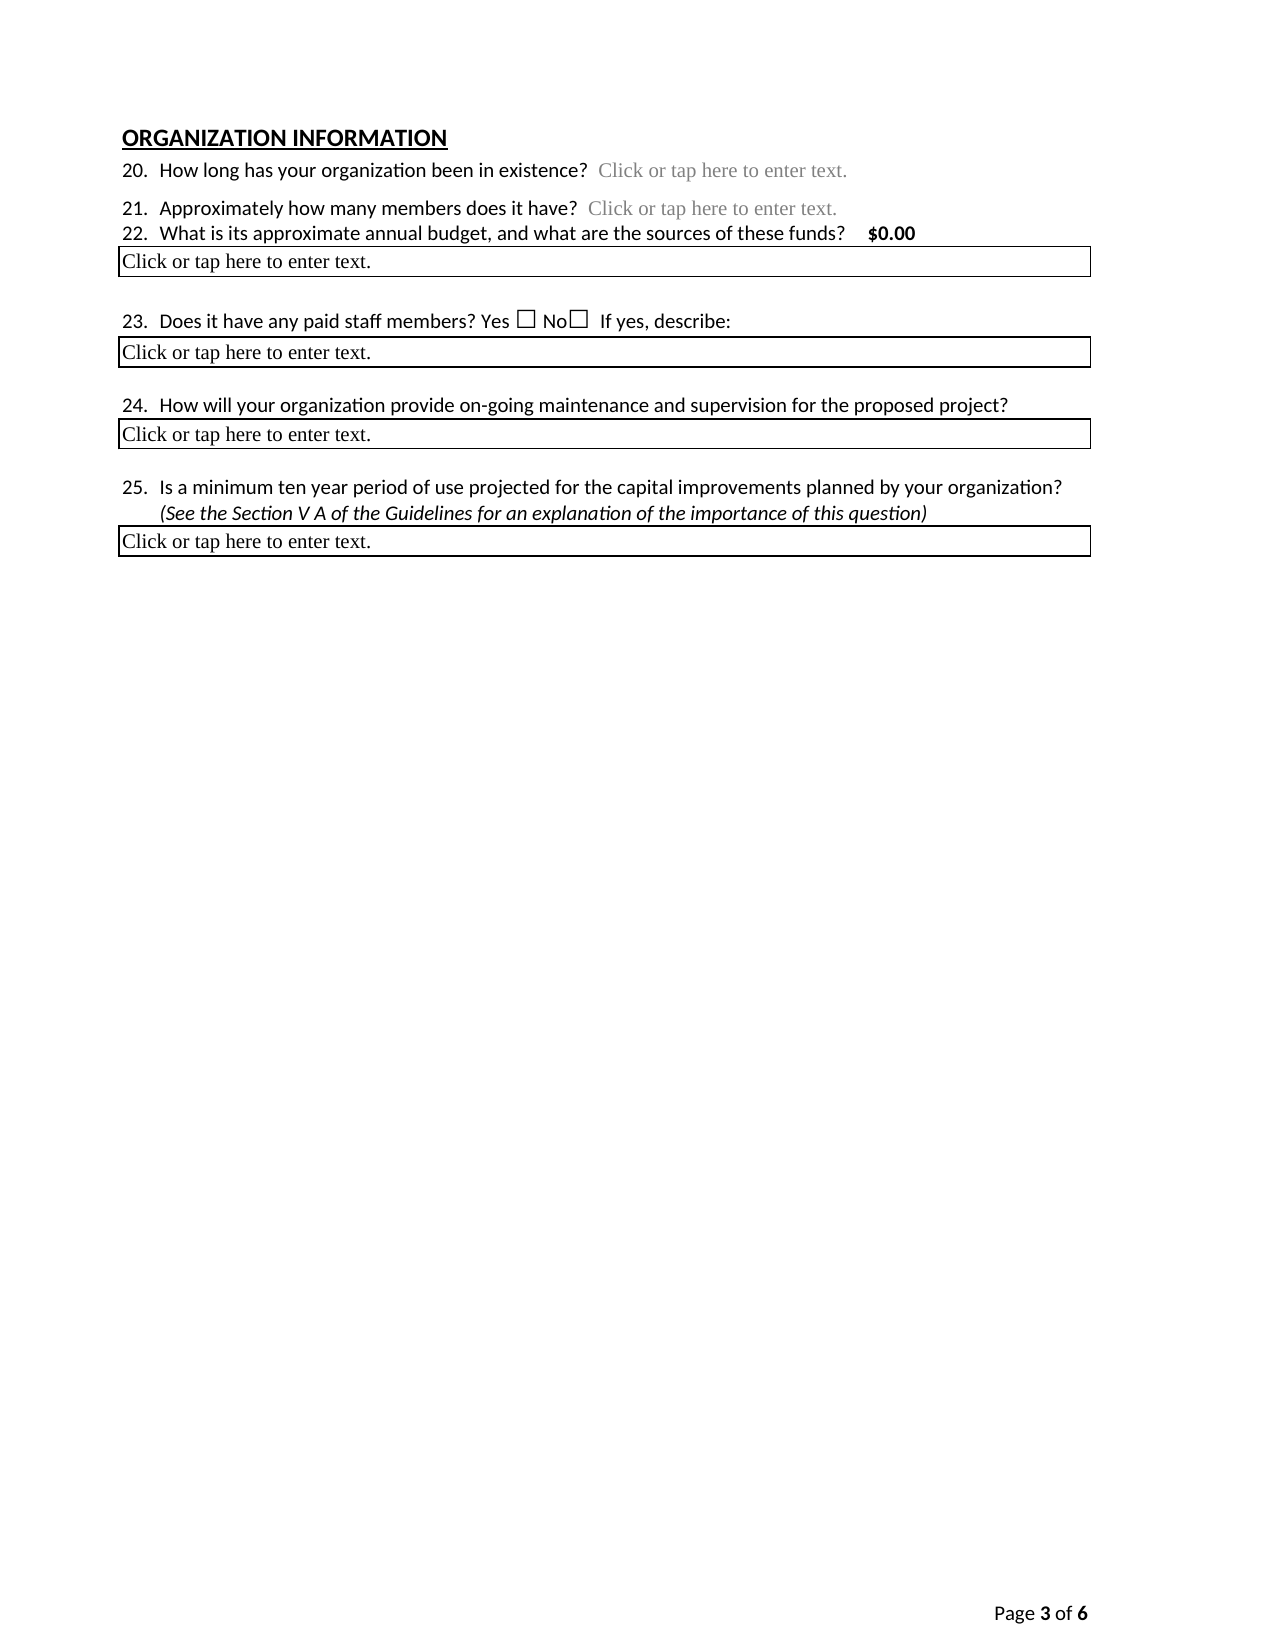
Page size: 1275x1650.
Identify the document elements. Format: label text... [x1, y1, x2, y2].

list How will your organization provide on-going maintenance and supervision for the proposed project? [122, 393, 1087, 418]
list Does it have any paid staff members? Yes No If yes, describe: [122, 302, 1087, 336]
subtitle ORGANIZATION INFORMATION [122, 122, 1087, 152]
list How long has your organization been in existence? [122, 157, 1087, 182]
list What is its approximate annual budget, and what are the sources of these funds? [122, 220, 1087, 246]
list (See the Section V A of the Guidelines for an explanation of the importance of this question) [159, 500, 1087, 525]
list Approximately how many members does it have? [122, 195, 1087, 220]
list Is a minimum ten year period of use projected for the capital improvements planned by your organization? [122, 474, 1087, 500]
